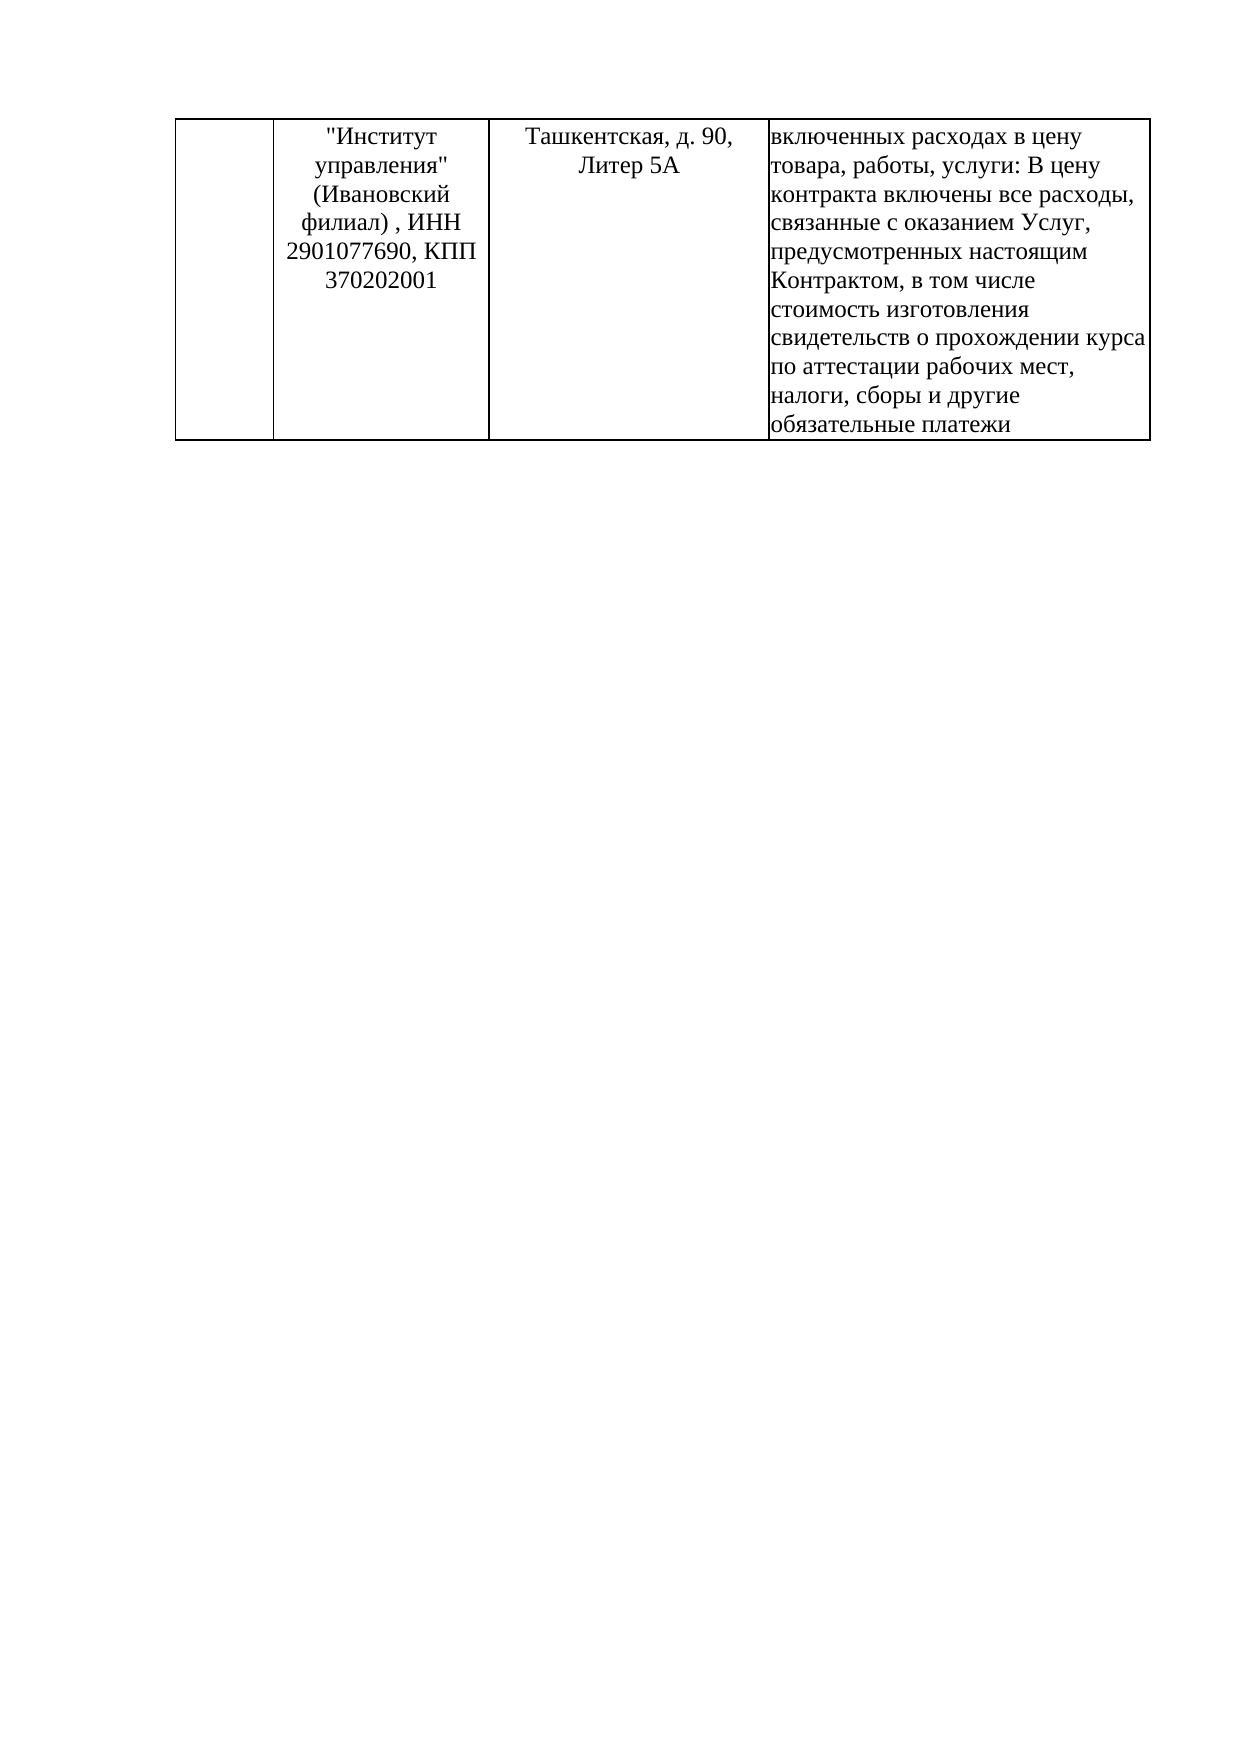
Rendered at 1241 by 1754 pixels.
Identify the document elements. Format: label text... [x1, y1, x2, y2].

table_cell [490, 120, 768, 439]
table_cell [274, 120, 488, 439]
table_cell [770, 120, 1149, 439]
table_cell 7 [176, 120, 273, 439]
